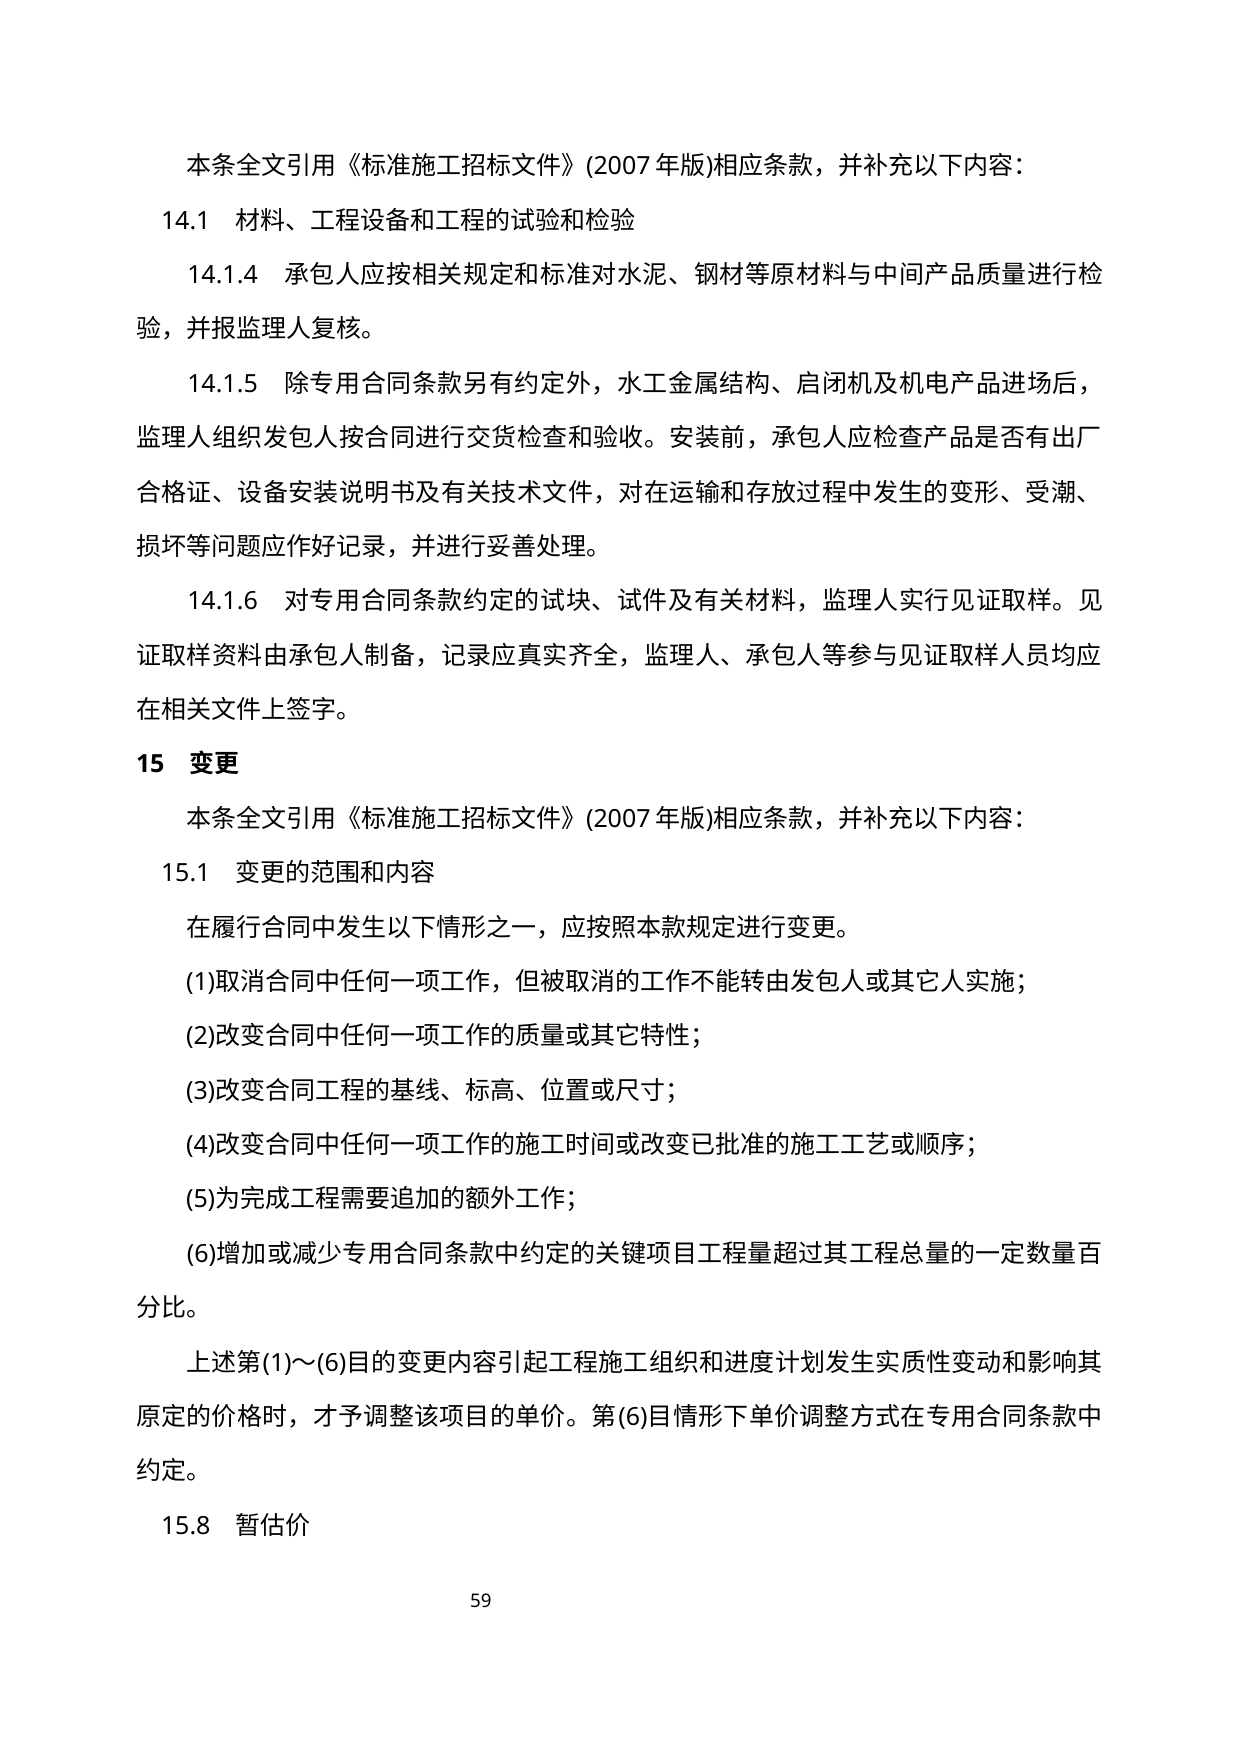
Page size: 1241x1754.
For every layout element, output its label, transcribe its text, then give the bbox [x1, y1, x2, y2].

text 上述第(1)～(6)目的变更内容引起工程施工组织和进度计划发生实质性变动和影响其原定的价格时，才予调整该项目的单价。第(6)目情形下单价调整方式在专用合同条款中约定。 [136, 1342, 1104, 1487]
text 15.1 变更的范围和内容 [136, 853, 1104, 889]
text (4)改变合同中任何一项工作的施工时间或改变已批准的施工工艺或顺序； [136, 1124, 1104, 1161]
text (2)改变合同中任何一项工作的质量或其它特性； [136, 1016, 1104, 1052]
text 14.1.5 除专用合同条款另有约定外，水工金属结构、启闭机及机电产品进场后，监理人组织发包人按合同进行交货检查和验收。安装前，承包人应检查产品是否有出厂合格证、设备安装说明书及有关技术文件，对在运输和存放过程中发生的变形、受潮、损坏等问题应作好记录，并进行妥善处理。 [136, 363, 1104, 563]
text 14.1.4 承包人应按相关规定和标准对水泥、钢材等原材料与中间产品质量进行检验，并报监理人复核。 [136, 254, 1104, 345]
text 14.1 材料、工程设备和工程的试验和检验 [136, 200, 1104, 236]
text (5)为完成工程需要追加的额外工作； [136, 1179, 1104, 1215]
text (1)取消合同中任何一项工作，但被取消的工作不能转由发包人或其它人实施； [136, 961, 1104, 998]
text 14.1.6 对专用合同条款约定的试块、试件及有关材料，监理人实行见证取样。见证取样资料由承包人制备，记录应真实齐全，监理人、承包人等参与见证取样人员均应在相关文件上签字。 [136, 581, 1104, 726]
text 15 变更 [136, 744, 1104, 780]
text (6)增加或减少专用合同条款中约定的关键项目工程量超过其工程总量的一定数量百分比。 [136, 1233, 1104, 1324]
text 本条全文引用《标准施工招标文件》(2007年版)相应条款，并补充以下内容： [136, 146, 1104, 182]
text 本条全文引用《标准施工招标文件》(2007年版)相应条款，并补充以下内容： [136, 798, 1104, 834]
text (3)改变合同工程的基线、标高、位置或尺寸； [136, 1070, 1104, 1106]
text 在履行合同中发生以下情形之一，应按照本款规定进行变更。 [136, 907, 1104, 943]
text 15.8 暂估价 [136, 1505, 1104, 1541]
